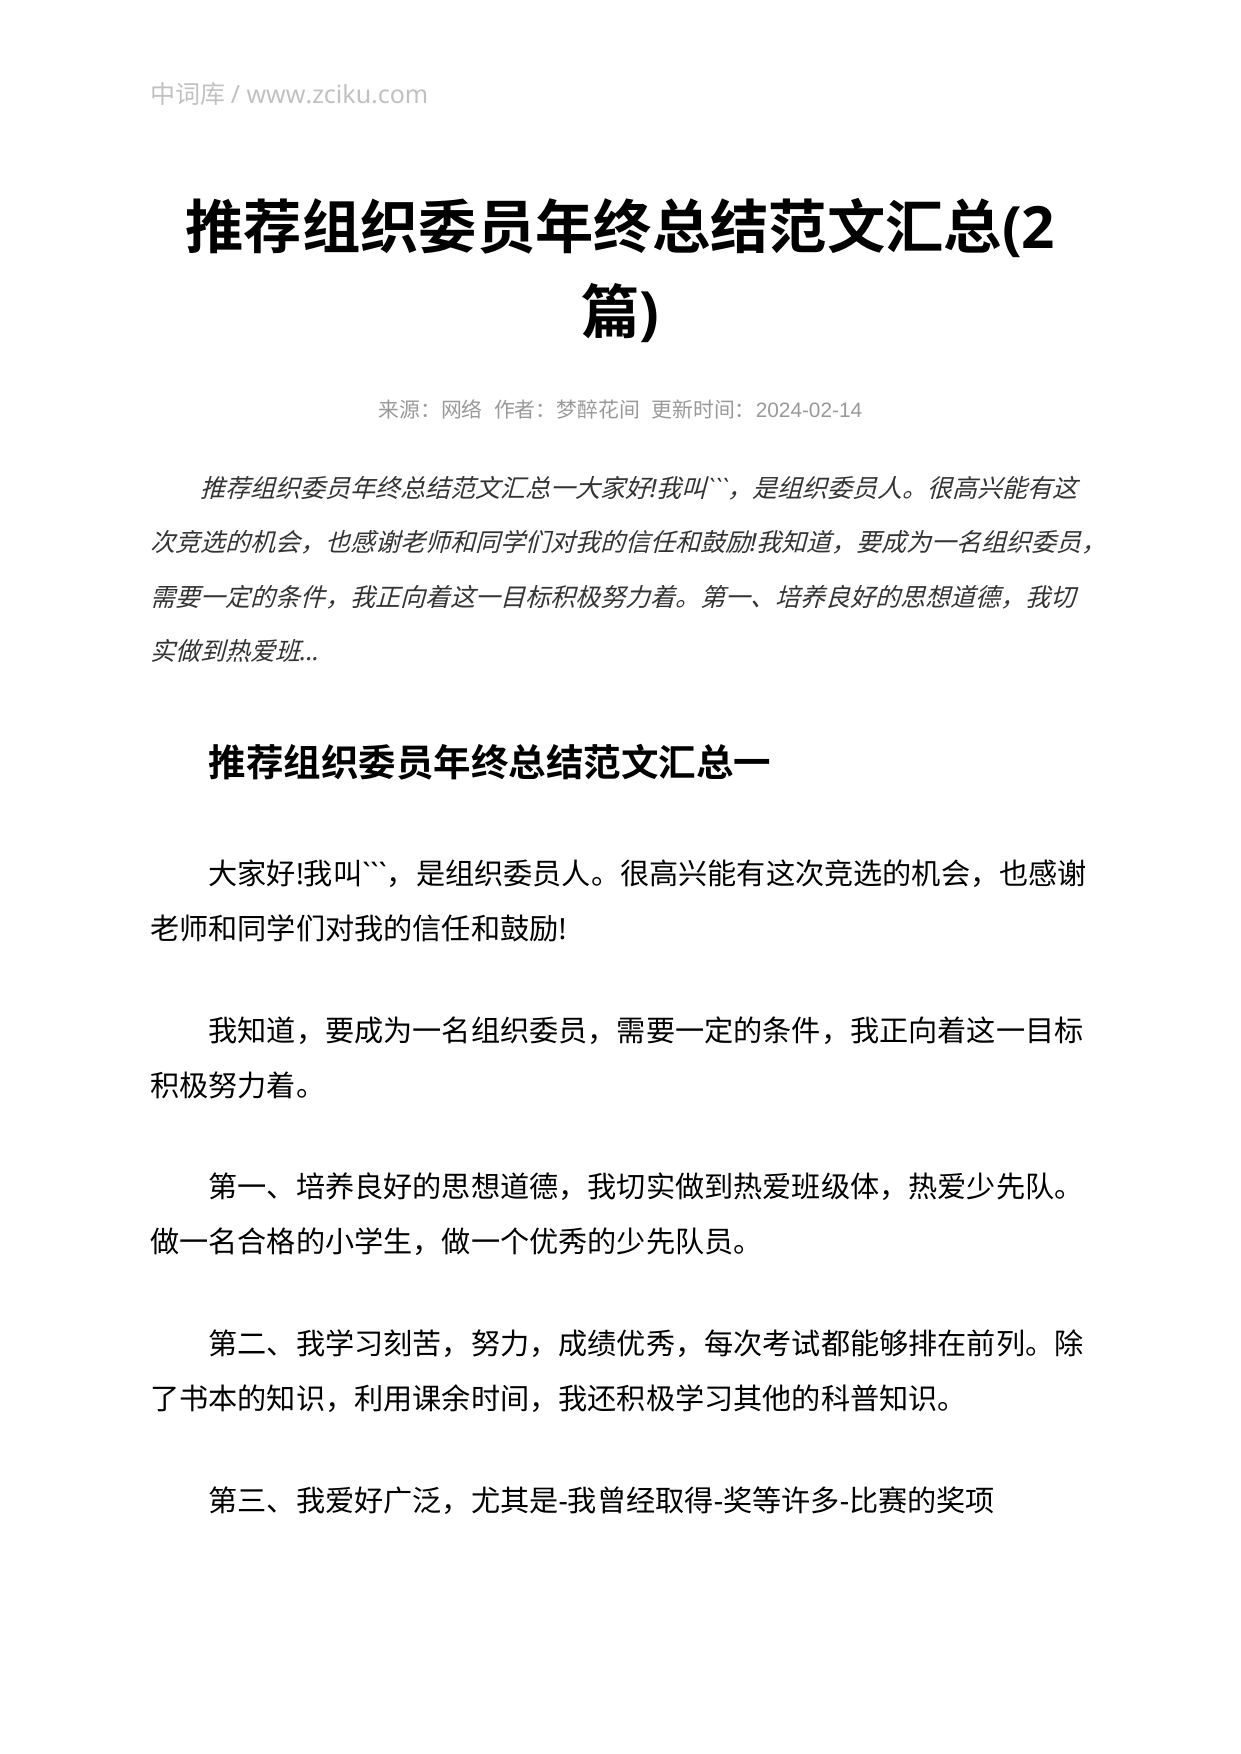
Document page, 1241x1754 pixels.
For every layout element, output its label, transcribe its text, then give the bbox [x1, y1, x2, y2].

subtitle 推荐组织委员年终总结范文汇总(2篇) [150, 181, 1090, 351]
text 第二、我学习刻苦，努力，成绩优秀，每次考试都能够排在前列。除了书本的知识，利用课余时间，我还积极学习其他的科普知识。 [150, 1321, 1090, 1418]
text 推荐组织委员年终总结范文汇总一大家好!我叫```，是组织委员人。很高兴能有这次竞选的机会，也感谢老师和同学们对我的信任和鼓励!我知道，要成为一名组织委员，需要一定的条件，我正向着这一目标积极努力着。第一、培养良好的思想道德，我切实做到热爱班... [150, 468, 1090, 668]
text 第三、我爱好广泛，尤其是-我曾经取得-奖等许多-比赛的奖项 [150, 1477, 1090, 1520]
text 我知道，要成为一名组织委员，需要一定的条件，我正向着这一目标积极努力着。 [150, 1007, 1090, 1104]
text 推荐组织委员年终总结范文汇总一 [150, 733, 1090, 787]
text 来源：网络 作者：梦醉花间 更新时间：2024-02-14 [150, 398, 1090, 422]
text 大家好!我叫```，是组织委员人。很高兴能有这次竞选的机会，也感谢老师和同学们对我的信任和鼓励! [150, 850, 1090, 948]
text 第一、培养良好的思想道德，我切实做到热爱班级体，热爱少先队。做一名合格的小学生，做一个优秀的少先队员。 [150, 1164, 1090, 1261]
